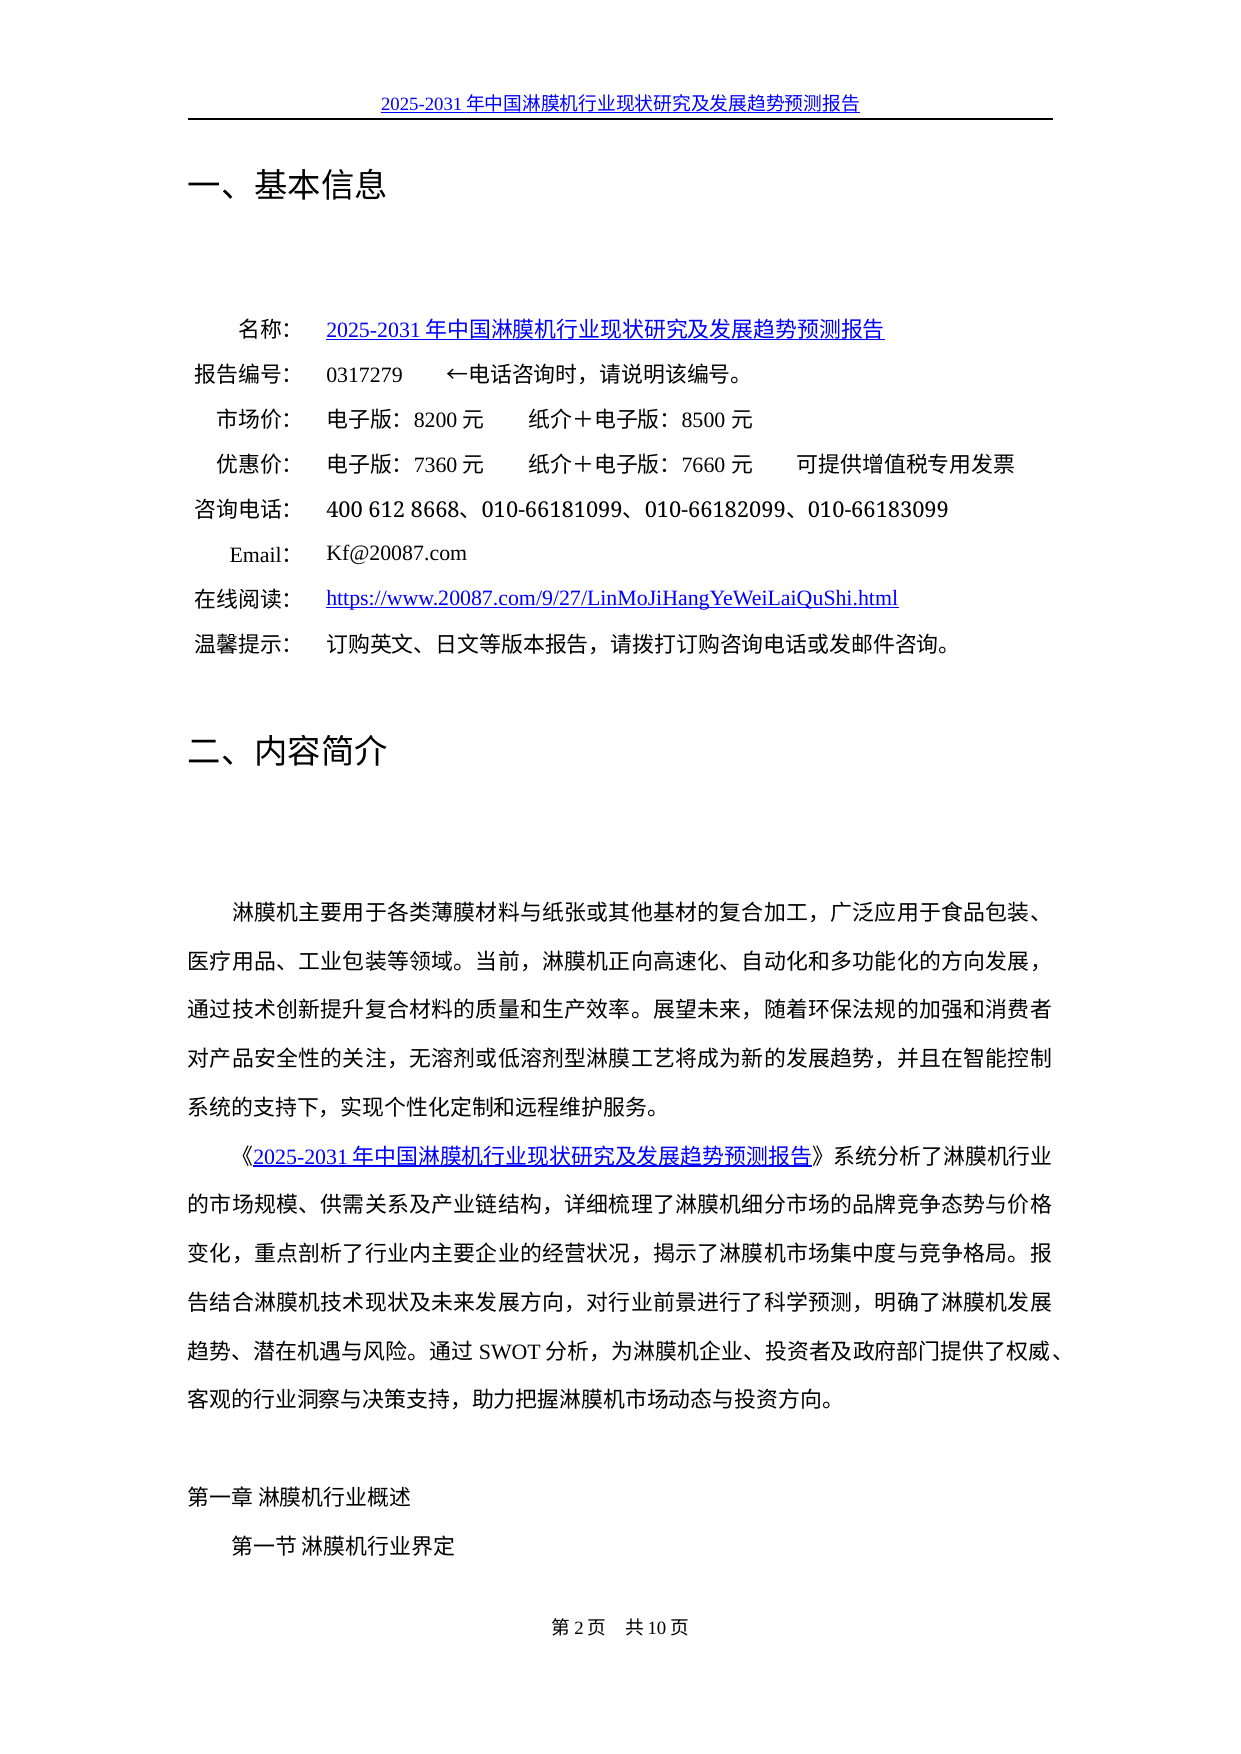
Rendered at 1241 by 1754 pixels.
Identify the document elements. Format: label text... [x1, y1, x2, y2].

table_cell 温馨提示： [167, 627, 315, 672]
table_cell 咨询电话： [167, 492, 315, 537]
table_cell 在线阅读： [167, 582, 315, 627]
table_cell 400 612 8668、010-66181099、010-66182099、010-66183099 [315, 492, 1073, 537]
table_cell 0317279 ←电话咨询时，请说明该编号。 [315, 357, 1073, 402]
title 二、内容简介 [187, 717, 1053, 782]
table_cell [315, 582, 1073, 627]
title 一、基本信息 [187, 150, 1053, 215]
table_header 2025-2031年中国淋膜机行业现状研究及发展趋势预测报告 [315, 312, 1073, 357]
table_cell Kf@20087.com [315, 537, 1073, 582]
table_cell 报告编号： [167, 357, 315, 402]
table_header 名称： [167, 312, 315, 357]
table_cell 电子版：7360 元 纸介＋电子版：7660 元 可提供增值税专用发票 [315, 447, 1073, 492]
table_cell Email： [167, 537, 315, 582]
table_cell 订购英文、日文等版本报告，请拨打订购咨询电话或发邮件咨询。 [315, 627, 1073, 672]
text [187, 894, 1053, 1561]
table_cell 电子版：8200 元 纸介＋电子版：8500 元 [315, 402, 1073, 447]
table_cell 优惠价： [167, 447, 315, 492]
table_cell 市场价： [167, 402, 315, 447]
